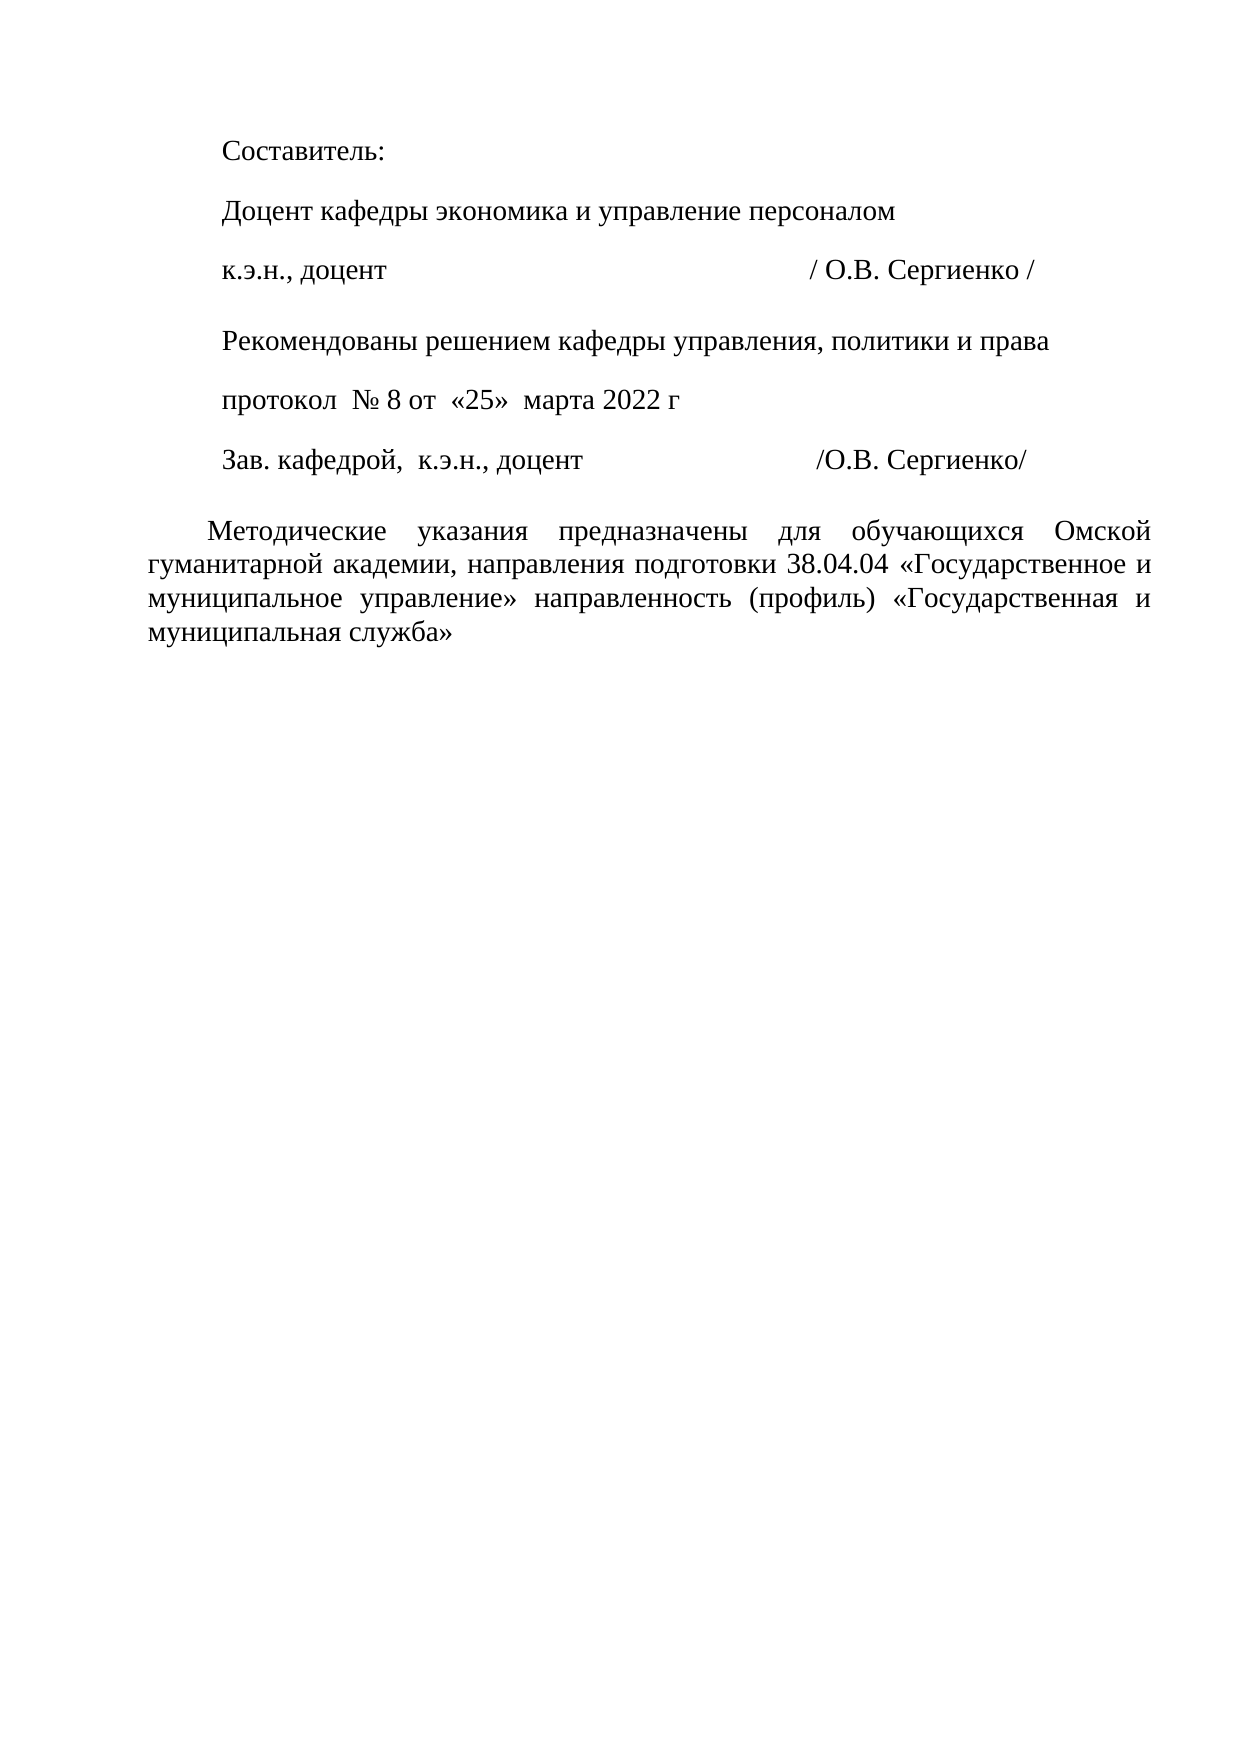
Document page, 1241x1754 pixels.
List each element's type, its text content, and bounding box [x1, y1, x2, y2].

text к.э.н., доцент / О.В. Сергиенко / [148, 252, 1152, 286]
text Рекомендованы решением кафедры управления, политики и права [148, 323, 1152, 357]
text Доцент кафедры экономика и управление персоналом [148, 193, 1152, 226]
text Зав. кафедрой, к.э.н., доцент /О.В. Сергиенко/ [148, 442, 1152, 475]
text протокол № 8 от «25» марта 2022 г [148, 382, 1152, 416]
text Составитель: [148, 133, 1152, 167]
text Методические указания предназначены для обучающихся Омской гуманитарной академии, направления подготовки 38.04.04 «Государственное и муниципальное управление» направленность (профиль) «Государственная и муниципальная служба» [148, 513, 1152, 647]
